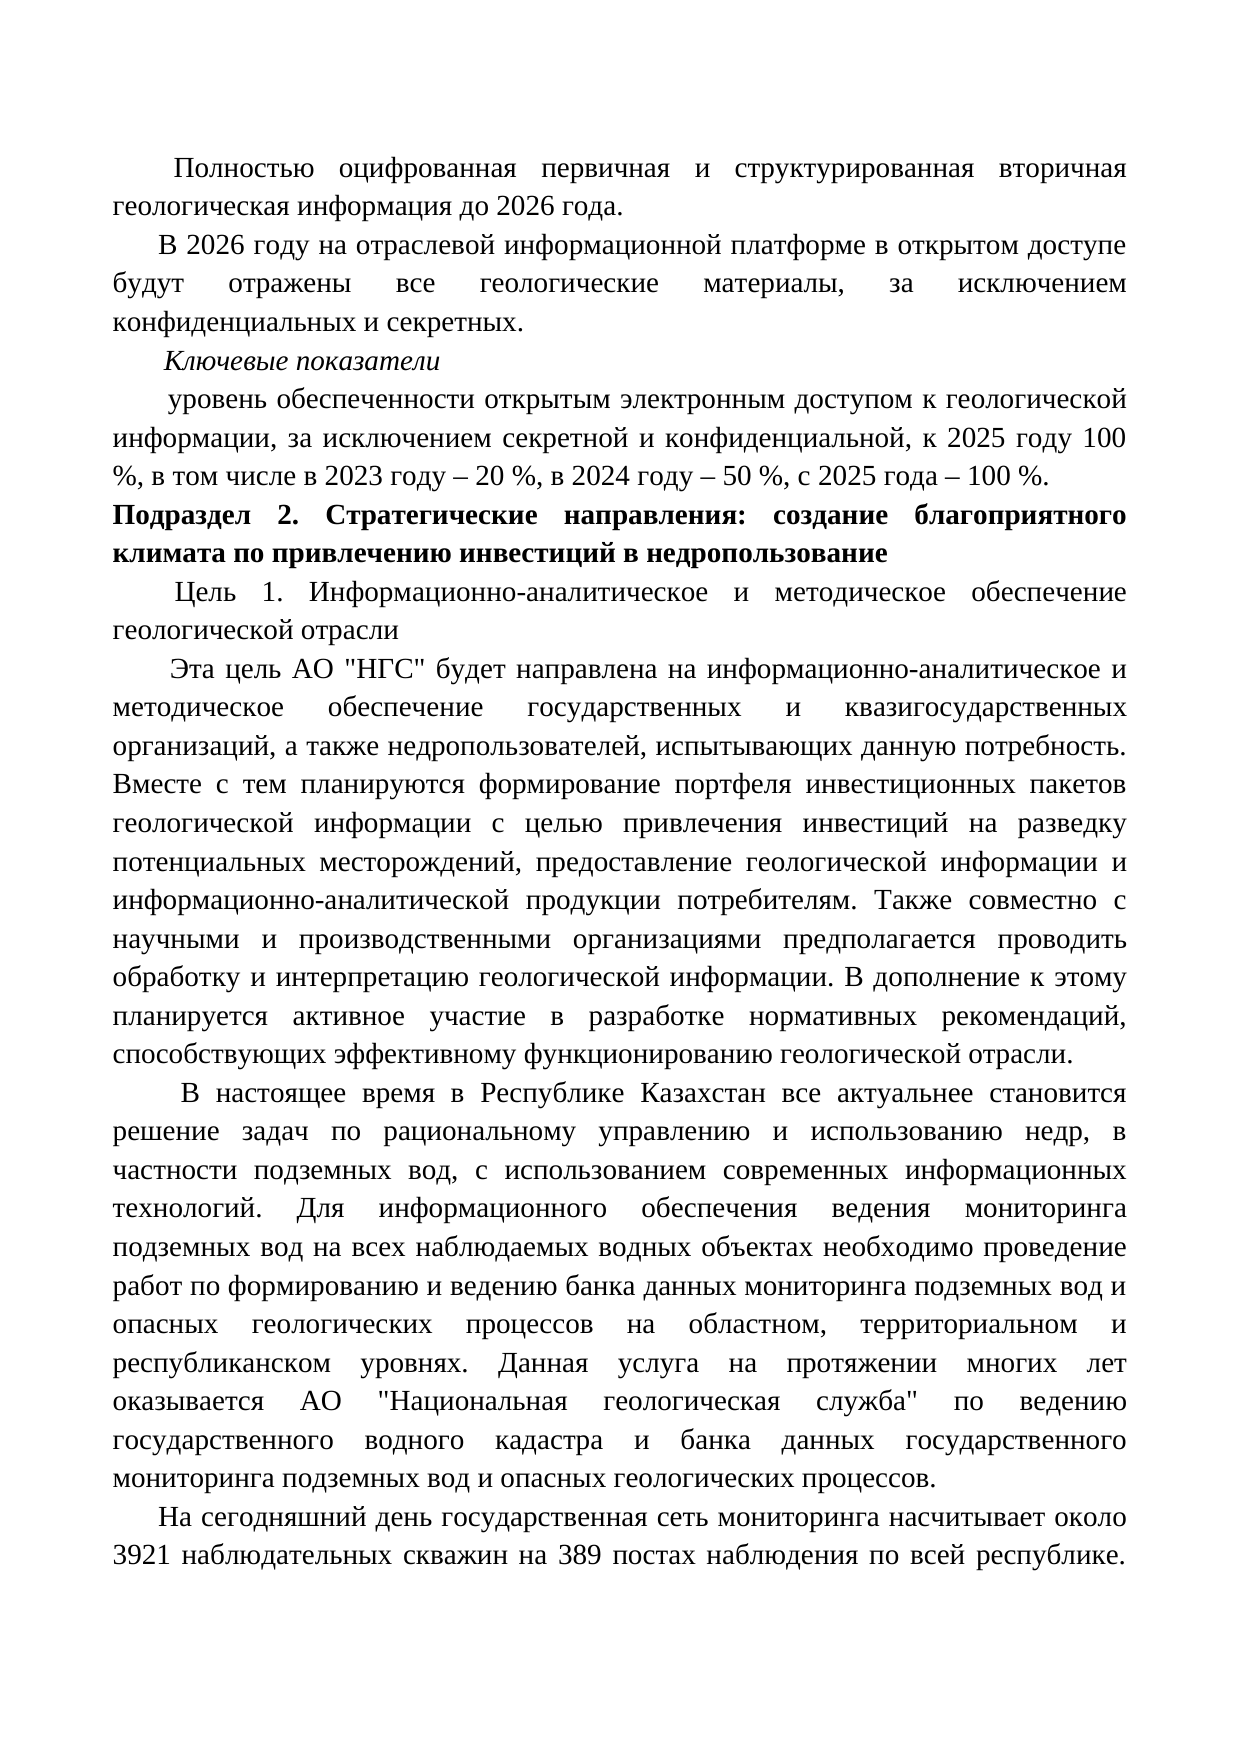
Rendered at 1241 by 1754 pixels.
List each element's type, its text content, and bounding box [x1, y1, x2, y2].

text Ключевые показатели [112, 343, 1128, 376]
text В 2026 году на отраслевой информационной платформе в открытом доступе будут отражены все геологические материалы, за исключением конфиденциальных и секретных. [112, 227, 1128, 338]
text Цель 1. Информационно-аналитическое и методическое обеспечение геологической отрасли [112, 574, 1128, 646]
text уровень обеспеченности открытым электронным доступом к геологической информации, за исключением секретной и конфиденциальной, к 2025 году 100 %, в том числе в 2023 году – 20 %, в 2024 году – 50 %, с 2025 года – 100 %. [112, 381, 1128, 492]
text Полностью оцифрованная первичная и структурированная вторичная геологическая информация до 2026 года. [112, 150, 1128, 222]
text Эта цель АО "НГС" будет направлена на информационно-аналитическое и методическое обеспечение государственных и квазигосударственных организаций, а также недропользователей, испытывающих данную потребность. Вместе с тем планируются формирование портфеля инвестиционных пакетов геологической информации с целью привлечения инвестиций на разведку потенциальных месторождений, предоставление геологической информации и информационно-аналитической продукции потребителям. Также совместно с научными и производственными организациями предполагается проводить обработку и интерпретацию геологической информации. В дополнение к этому планируется активное участие в разработке нормативных рекомендаций, способствующих эффективному функционированию геологической отрасли. [112, 651, 1128, 1070]
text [112, 1499, 1128, 1571]
text В настоящее время в Республике Казахстан все актуальнее становится решение задач по рациональному управлению и использованию недр, в частности подземных вод, с использованием современных информационных технологий. Для информационного обеспечения ведения мониторинга подземных вод на всех наблюдаемых водных объектах необходимо проведение работ по формированию и ведению банка данных мониторинга подземных вод и опасных геологических процессов на областном, территориальном и республиканском уровнях. Данная услуга на протяжении многих лет оказывается АО "Национальная геологическая служба" по ведению государственного водного кадастра и банка данных государственного мониторинга подземных вод и опасных геологических процессов. [112, 1075, 1128, 1494]
text Подраздел 2. Стратегические направления: создание благоприятного климата по привлечению инвестиций в недропользование [112, 497, 1128, 569]
